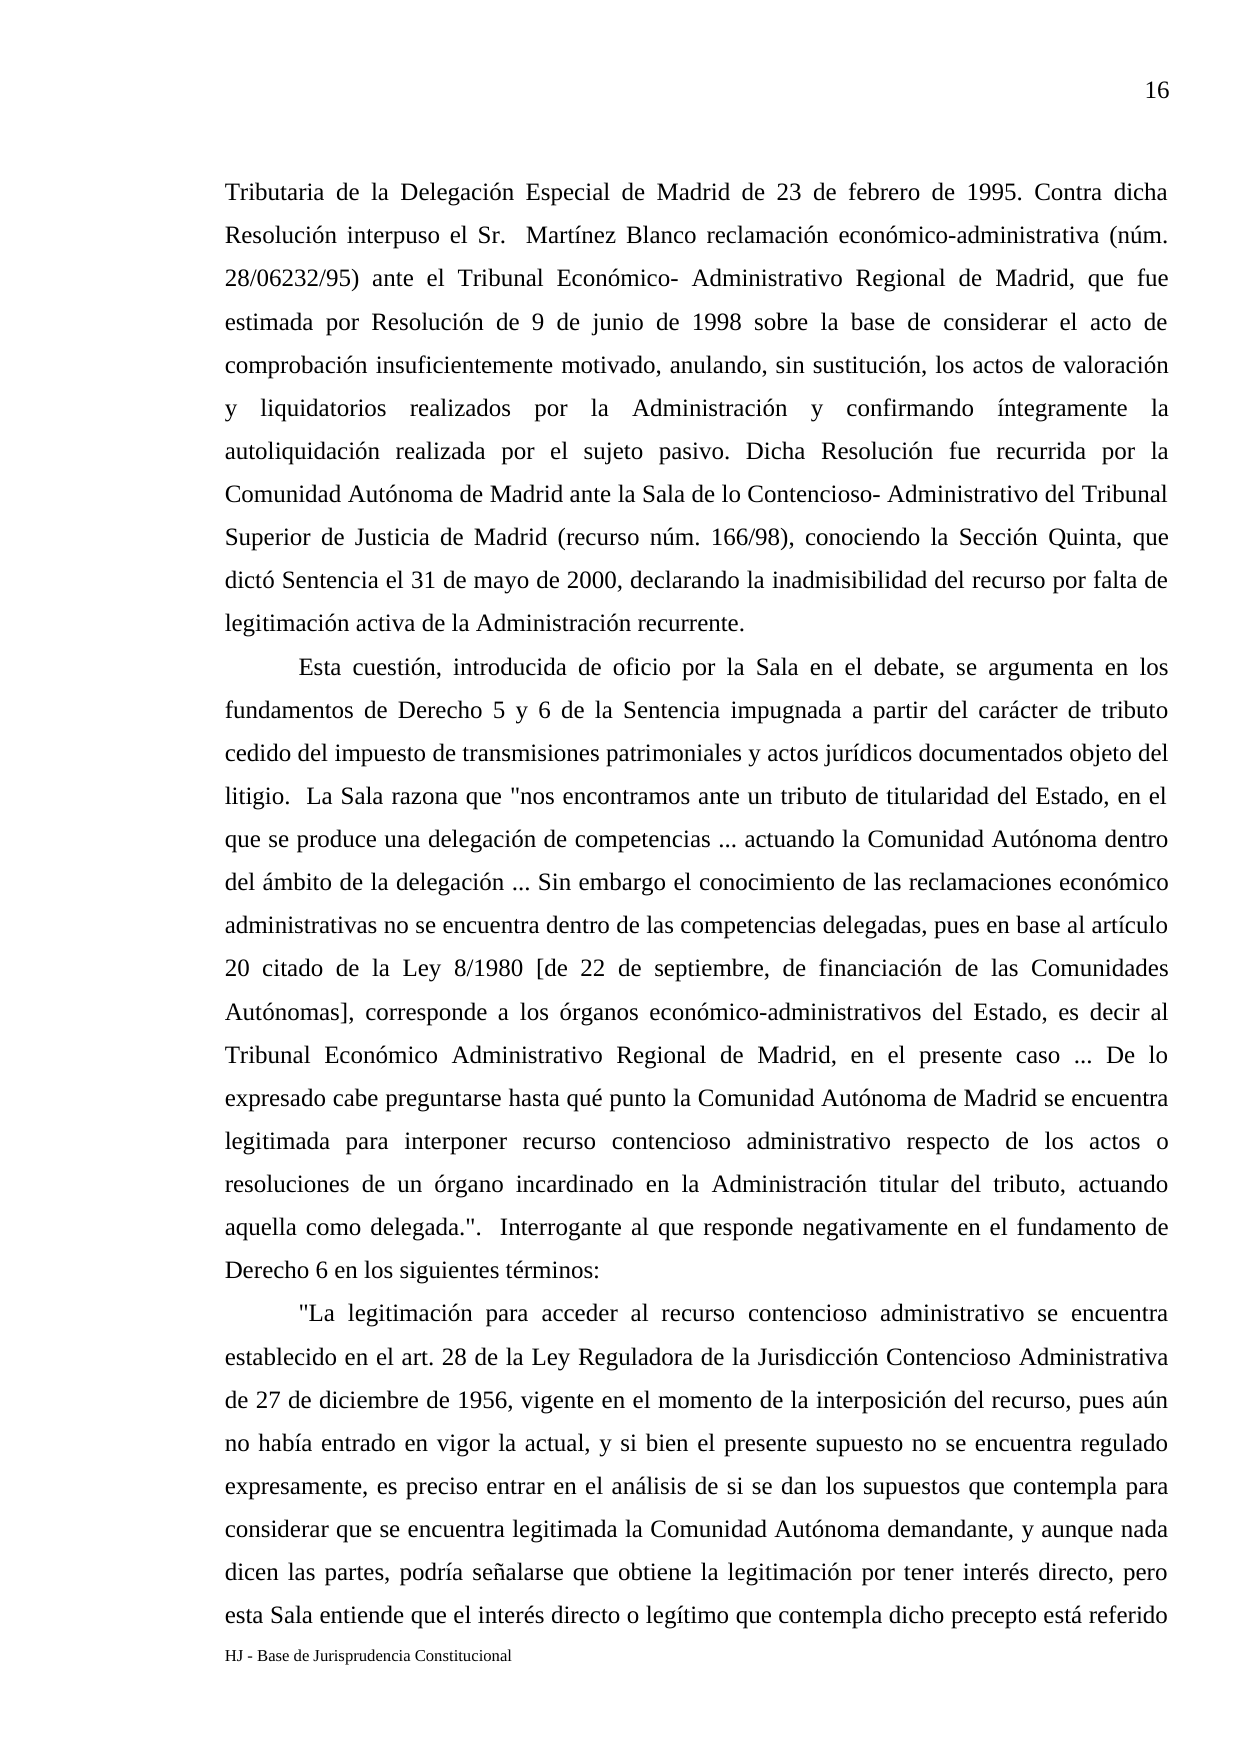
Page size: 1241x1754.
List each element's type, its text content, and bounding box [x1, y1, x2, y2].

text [224, 177, 1169, 637]
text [224, 1298, 1169, 1629]
text Esta cuestión, introducida de oficio por la Sala en el debate, se argumenta en los fundamentos de Derecho 5 y 6 de la Sentencia impugnada a partir del carácter de tributo cedido del impuesto de transmisiones patrimoniales y actos jurídicos documentados objeto del litigio. La Sala razona que "nos encontramos ante un tributo de titularidad del Estado, en el que se produce una delegación de competencias ... actuando la Comunidad Autónoma dentro del ámbito de la delegación ... Sin embargo el conocimiento de las reclamaciones económico administrativas no se encuentra dentro de las competencias delegadas, pues en base al artículo 20 citado de la Ley 8/1980 [de 22 de septiembre, de financiación de las Comunidades Autónomas], corresponde a los órganos económico-administrativos del Estado, es decir al Tribunal Económico Administrativo Regional de Madrid, en el presente caso ... De lo expresado cabe preguntarse hasta qué punto la Comunidad Autónoma de Madrid se encuentra legitimada para interponer recurso contencioso administrativo respecto de los actos o resoluciones de un órgano incardinado en la Administración titular del tributo, actuando aquella como delegada.". Interrogante al que responde negativamente en el fundamento de Derecho 6 en los siguientes términos: [224, 652, 1169, 1284]
